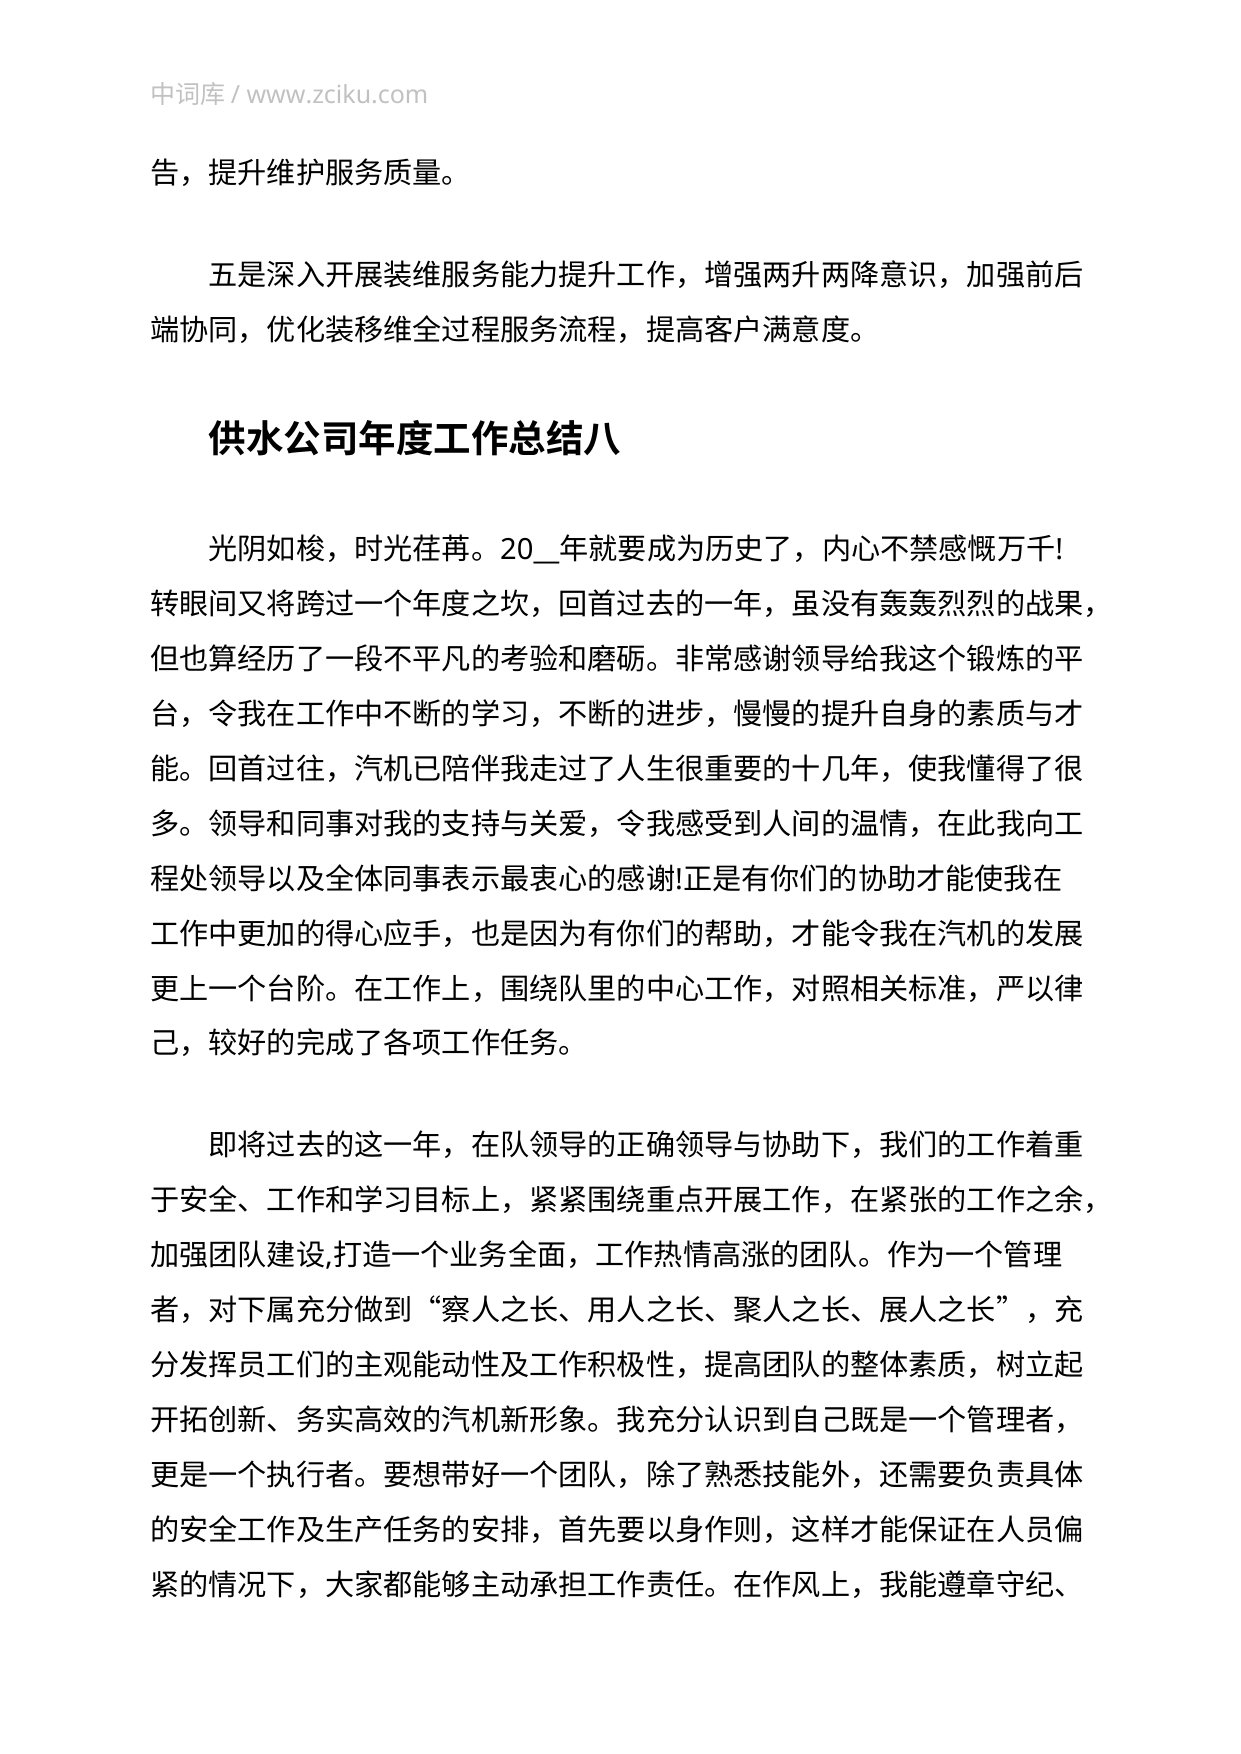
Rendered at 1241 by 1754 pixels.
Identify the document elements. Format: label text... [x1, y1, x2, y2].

text 光阴如梭，时光荏苒。20__年就要成为历史了，内心不禁感慨万千!转眼间又将跨过一个年度之坎，回首过去的一年，虽没有轰轰烈烈的战果，但也算经历了一段不平凡的考验和磨砺。非常感谢领导给我这个锻炼的平台，令我在工作中不断的学习，不断的进步，慢慢的提升自身的素质与才能。回首过往，汽机已陪伴我走过了人生很重要的十几年，使我懂得了很多。领导和同事对我的支持与关爱，令我感受到人间的温情，在此我向工程处领导以及全体同事表示最衷心的感谢!正是有你们的协助才能使我在工作中更加的得心应手，也是因为有你们的帮助，才能令我在汽机的发展更上一个台阶。在工作上，围绕队里的中心工作，对照相关标准，严以律己，较好的完成了各项工作任务。 [150, 526, 1090, 1062]
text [150, 1122, 1090, 1603]
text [150, 150, 1090, 192]
text 供水公司年度工作总结八 [150, 408, 1090, 463]
text 五是深入开展装维服务能力提升工作，增强两升两降意识，加强前后端协同，优化装移维全过程服务流程，提高客户满意度。 [150, 252, 1090, 349]
